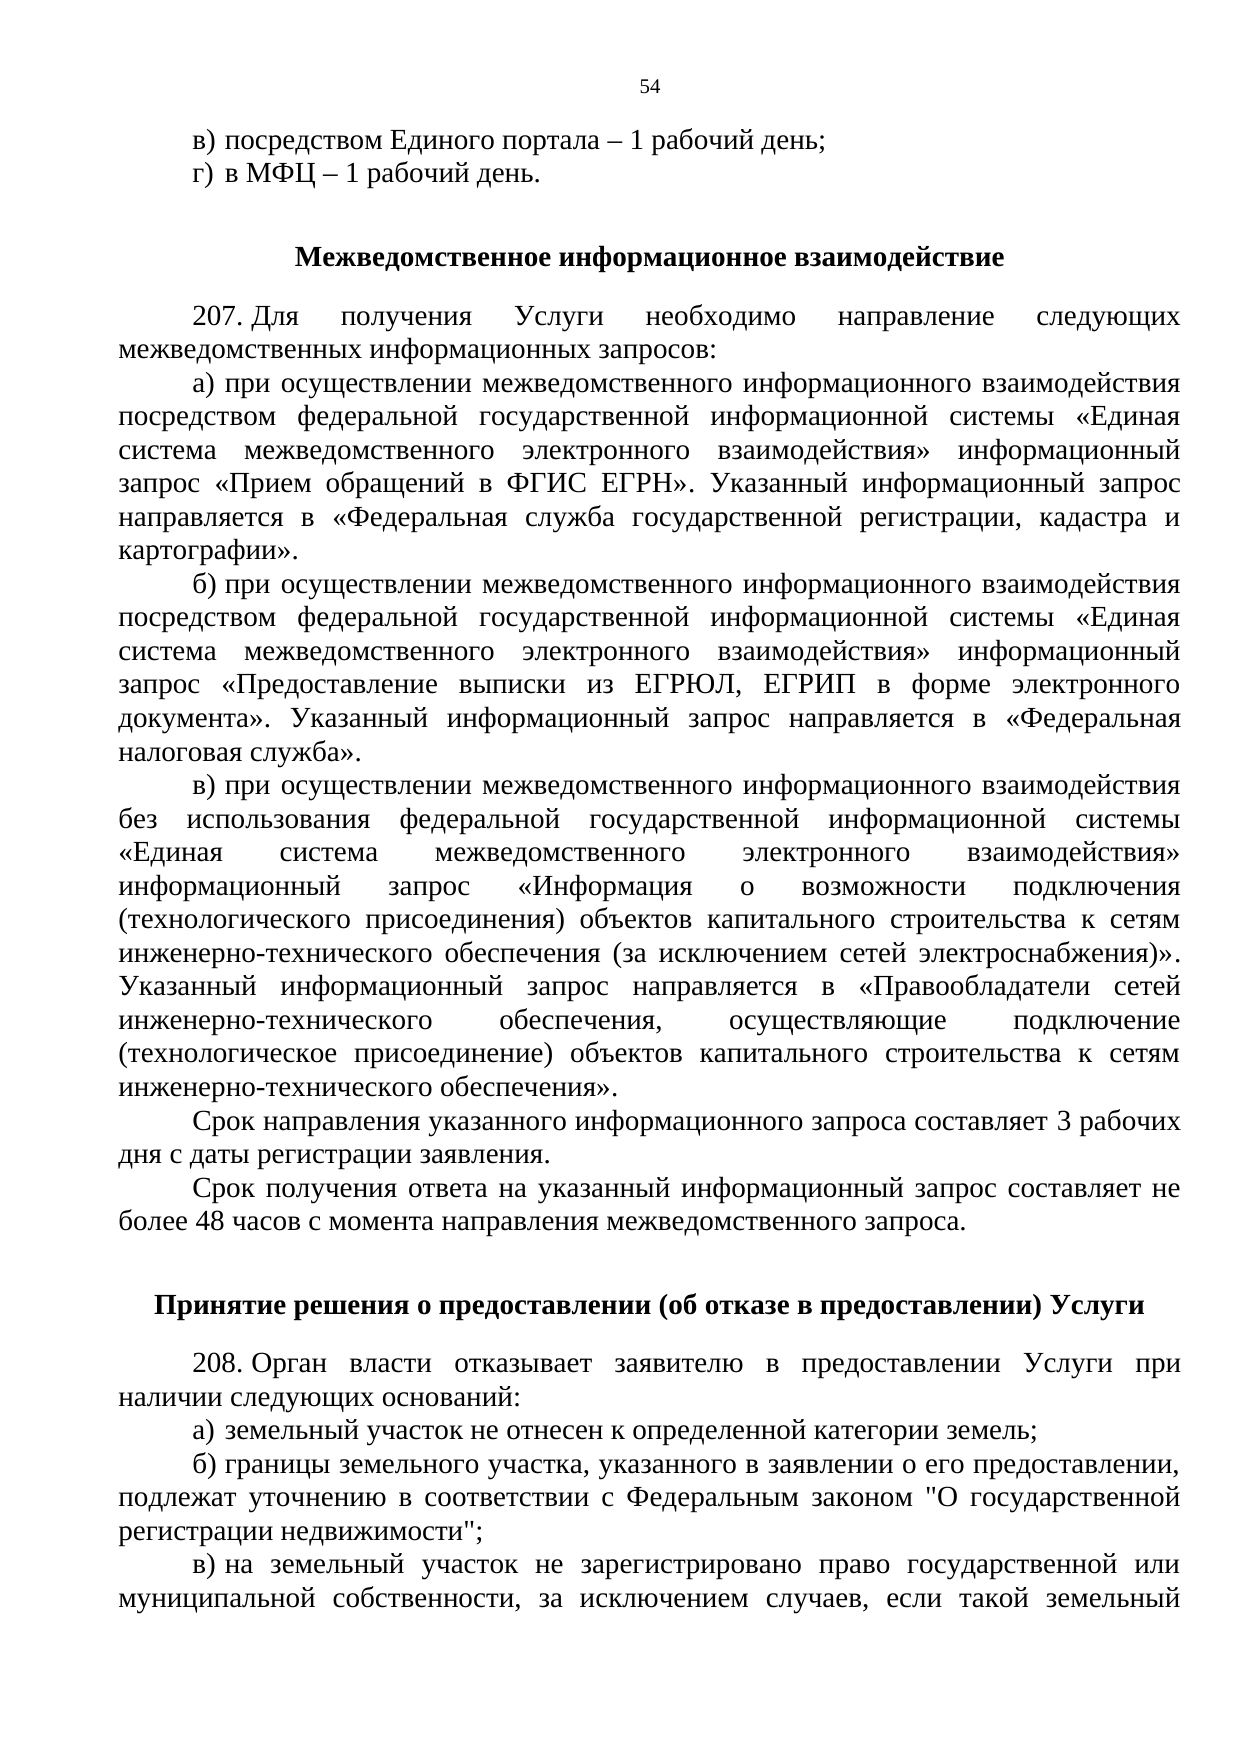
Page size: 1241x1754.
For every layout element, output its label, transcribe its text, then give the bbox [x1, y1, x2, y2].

list посредством Единого портала – 1 рабочий день; [118, 122, 1181, 156]
list при осуществлении межведомственного информационного взаимодействия посредством федеральной государственной информационной системы «Единая система межведомственного электронного взаимодействия» информационный запрос «Предоставление выписки из ЕГРЮЛ, ЕГРИП в форме электронного документа». Указанный информационный запрос направляется в «Федеральная налоговая служба». [118, 566, 1181, 767]
list Для получения Услуги необходимо направление следующих межведомственных информационных запросов: [118, 298, 1181, 365]
text Срок направления указанного информационного запроса составляет 3 рабочих дня с даты регистрации заявления. [118, 1103, 1181, 1170]
list в МФЦ – 1 рабочий день. [118, 156, 1181, 189]
text Срок получения ответа на указанный информационный запрос составляет не более 48 часов с момента направления межведомственного запроса. [118, 1170, 1181, 1237]
list границы земельного участка, указанного в заявлении о его предоставлении, подлежат уточнению в соответствии с Федеральным законом "О государственной регистрации недвижимости"; [118, 1446, 1181, 1547]
text Межведомственное информационное взаимодействие [118, 239, 1181, 273]
list при осуществлении межведомственного информационного взаимодействия посредством федеральной государственной информационной системы «Единая система межведомственного электронного взаимодействия» информационный запрос «Прием обращений в ФГИС ЕГРН». Указанный информационный запрос направляется в «Федеральная служба государственной регистрации, кадастра и картографии». [118, 365, 1181, 566]
list при осуществлении межведомственного информационного взаимодействия без использования федеральной государственной информационной системы «Единая система межведомственного электронного взаимодействия» информационный запрос «Информация о возможности подключения (технологического присоединения) объектов капитального строительства к сетям инженерно-технического обеспечения (за исключением сетей электроснабжения)». Указанный информационный запрос направляется в «Правообладатели сетей инженерно-технического обеспечения, осуществляющие подключение (технологическое присоединение) объектов капитального строительства к сетям инженерно-технического обеспечения». [118, 767, 1181, 1103]
list Орган власти отказывает заявителю в предоставлении Услуги при наличии следующих оснований: [118, 1345, 1181, 1412]
list земельный участок не отнесен к определенной категории земель; [118, 1412, 1181, 1446]
text Принятие решения о предоставлении (об отказе в предоставлении) Услуги [118, 1287, 1181, 1320]
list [118, 1547, 1181, 1614]
